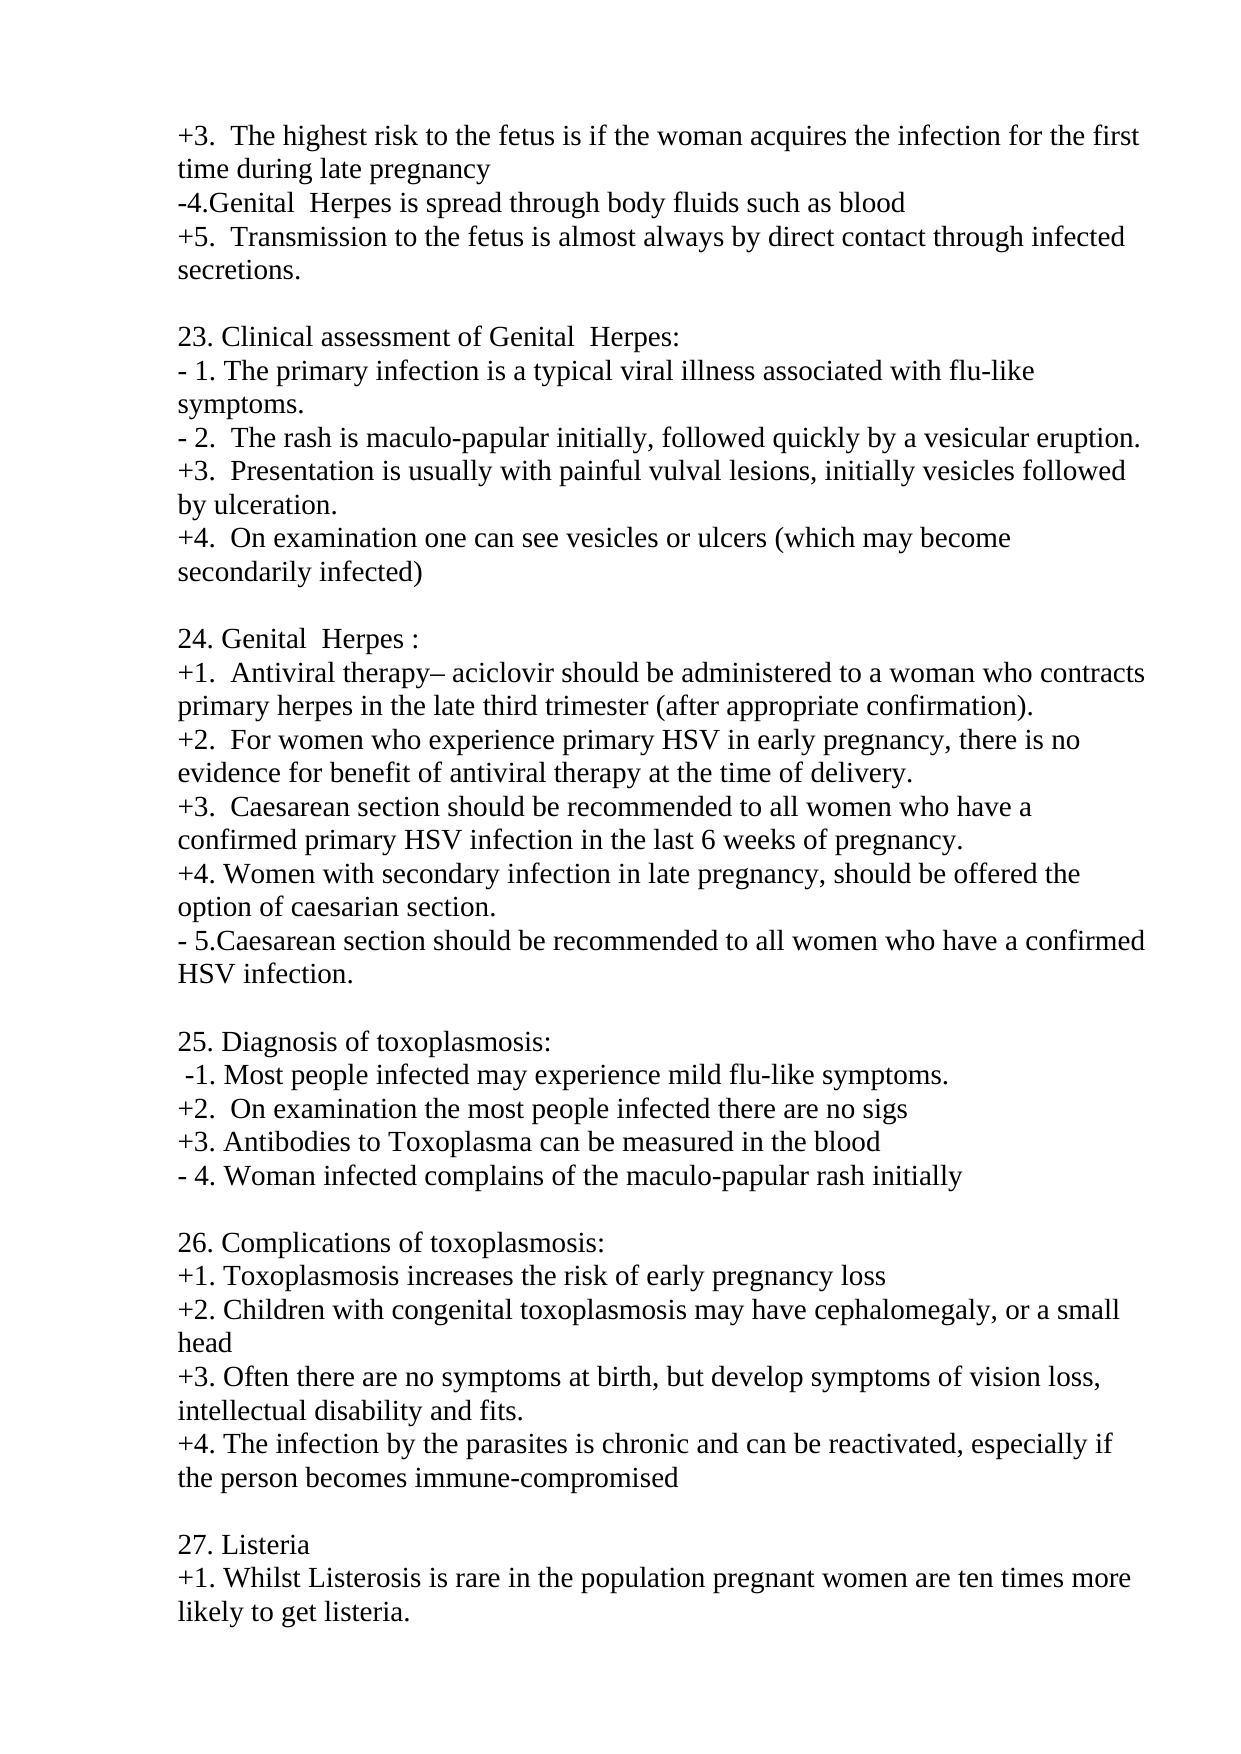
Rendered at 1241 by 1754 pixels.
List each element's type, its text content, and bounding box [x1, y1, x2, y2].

text +2. On examination the most people infected there are no sigs [177, 1091, 1152, 1124]
text +4. Women with secondary infection in late pregnancy, should be offered the option of caesarian section. [177, 856, 1152, 923]
text +1. Whilst Listerosis is rare in the population pregnant women are ten times more likely to get listeria. [177, 1560, 1152, 1627]
text +3. Often there are no symptoms at birth, but develop symptoms of vision loss, intellectual disability and fits. [177, 1359, 1152, 1426]
text +3. Caesarean section should be recommended to all women who have a confirmed primary HSV infection in the last 6 weeks of pregnancy. [177, 789, 1152, 856]
text +4. The infection by the parasites is chronic and can be reactivated, especially if the person becomes immune-compromised [177, 1426, 1152, 1493]
text 24. Genital Herpes : [177, 621, 1152, 655]
text -1. Most people infected may experience mild flu-like symptoms. [177, 1057, 1152, 1091]
text 23. Clinical assessment of Genital Herpes: [177, 319, 1152, 353]
text 26. Complications of toxoplasmosis: [177, 1225, 1152, 1258]
text 25. Diagnosis of toxoplasmosis: [177, 1024, 1152, 1057]
text +3. Antibodies to Toxoplasma can be measured in the blood [177, 1124, 1152, 1158]
text +2. Children with congenital toxoplasmosis may have cephalomegaly, or a small head [177, 1292, 1152, 1359]
text +4. On examination one can see vesicles or ulcers (which may become secondarily infected) [177, 521, 1152, 588]
text 27. Listeria [177, 1527, 1152, 1560]
text +1. Toxoplasmosis increases the risk of early pregnancy loss [177, 1258, 1152, 1292]
text +2. For women who experience primary HSV in early pregnancy, there is no evidence for benefit of antiviral therapy at the time of delivery. [177, 722, 1152, 789]
text - 1. The primary infection is a typical viral illness associated with flu-like symptoms. [177, 353, 1152, 420]
text +5. Transmission to the fetus is almost always by direct contact through infected secretions. [177, 219, 1152, 286]
text +3. The highest risk to the fetus is if the woman acquires the infection for the first time during late pregnancy [177, 118, 1152, 185]
text - 4. Woman infected complains of the maculo-papular rash initially [177, 1158, 1152, 1191]
text +3. Presentation is usually with painful vulval lesions, initially vesicles followed by ulceration. [177, 453, 1152, 521]
text - 5.Caesarean section should be recommended to all women who have a confirmed HSV infection. [177, 923, 1152, 990]
text +1. Antiviral therapy– aciclovir should be administered to a woman who contracts primary herpes in the late third trimester (after appropriate confirmation). [177, 655, 1152, 722]
text -4.Genital Herpes is spread through body fluids such as blood [177, 185, 1152, 219]
text - 2. The rash is maculo-papular initially, followed quickly by a vesicular eruption. [177, 420, 1152, 453]
